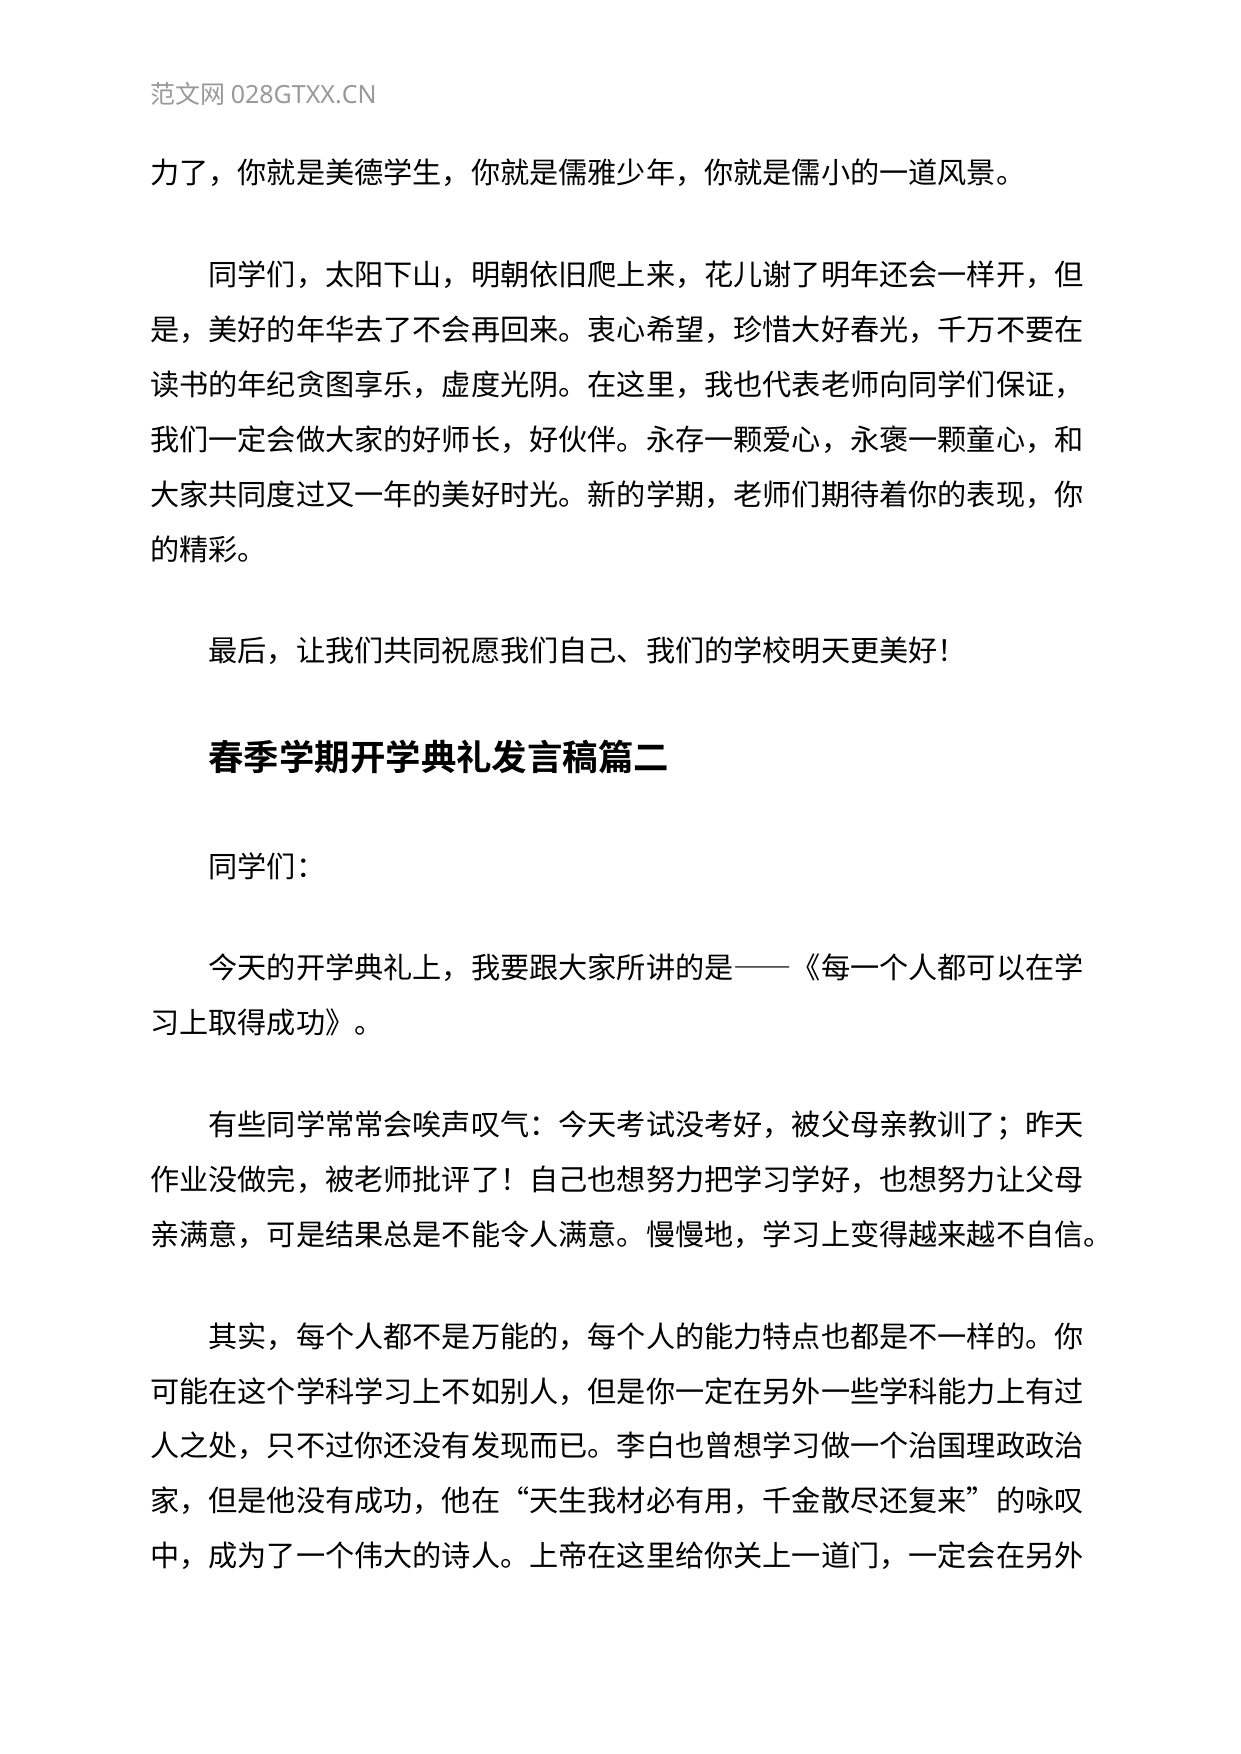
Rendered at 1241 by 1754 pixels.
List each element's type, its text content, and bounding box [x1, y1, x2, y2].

text 最后，让我们共同祝愿我们自己、我们的学校明天更美好！ [150, 628, 1090, 670]
text 有些同学常常会唉声叹气：今天考试没考好，被父母亲教训了；昨天作业没做完，被老师批评了！自己也想努力把学习学好，也想努力让父母亲满意，可是结果总是不能令人满意。慢慢地，学习上变得越来越不自信。 [150, 1102, 1090, 1254]
text 同学们： [150, 843, 1090, 886]
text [150, 150, 1090, 192]
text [150, 1313, 1090, 1575]
text 今天的开学典礼上，我要跟大家所讲的是――《每一个人都可以在学习上取得成功》。 [150, 945, 1090, 1042]
text 春季学期开学典礼发言稿篇二 [150, 730, 1090, 781]
text 同学们，太阳下山，明朝依旧爬上来，花儿谢了明年还会一样开，但是，美好的年华去了不会再回来。衷心希望，珍惜大好春光，千万不要在读书的年纪贪图享乐，虚度光阴。在这里，我也代表老师向同学们保证，我们一定会做大家的好师长，好伙伴。永存一颗爱心，永褒一颗童心，和大家共同度过又一年的美好时光。新的学期，老师们期待着你的表现，你的精彩。 [150, 252, 1090, 568]
